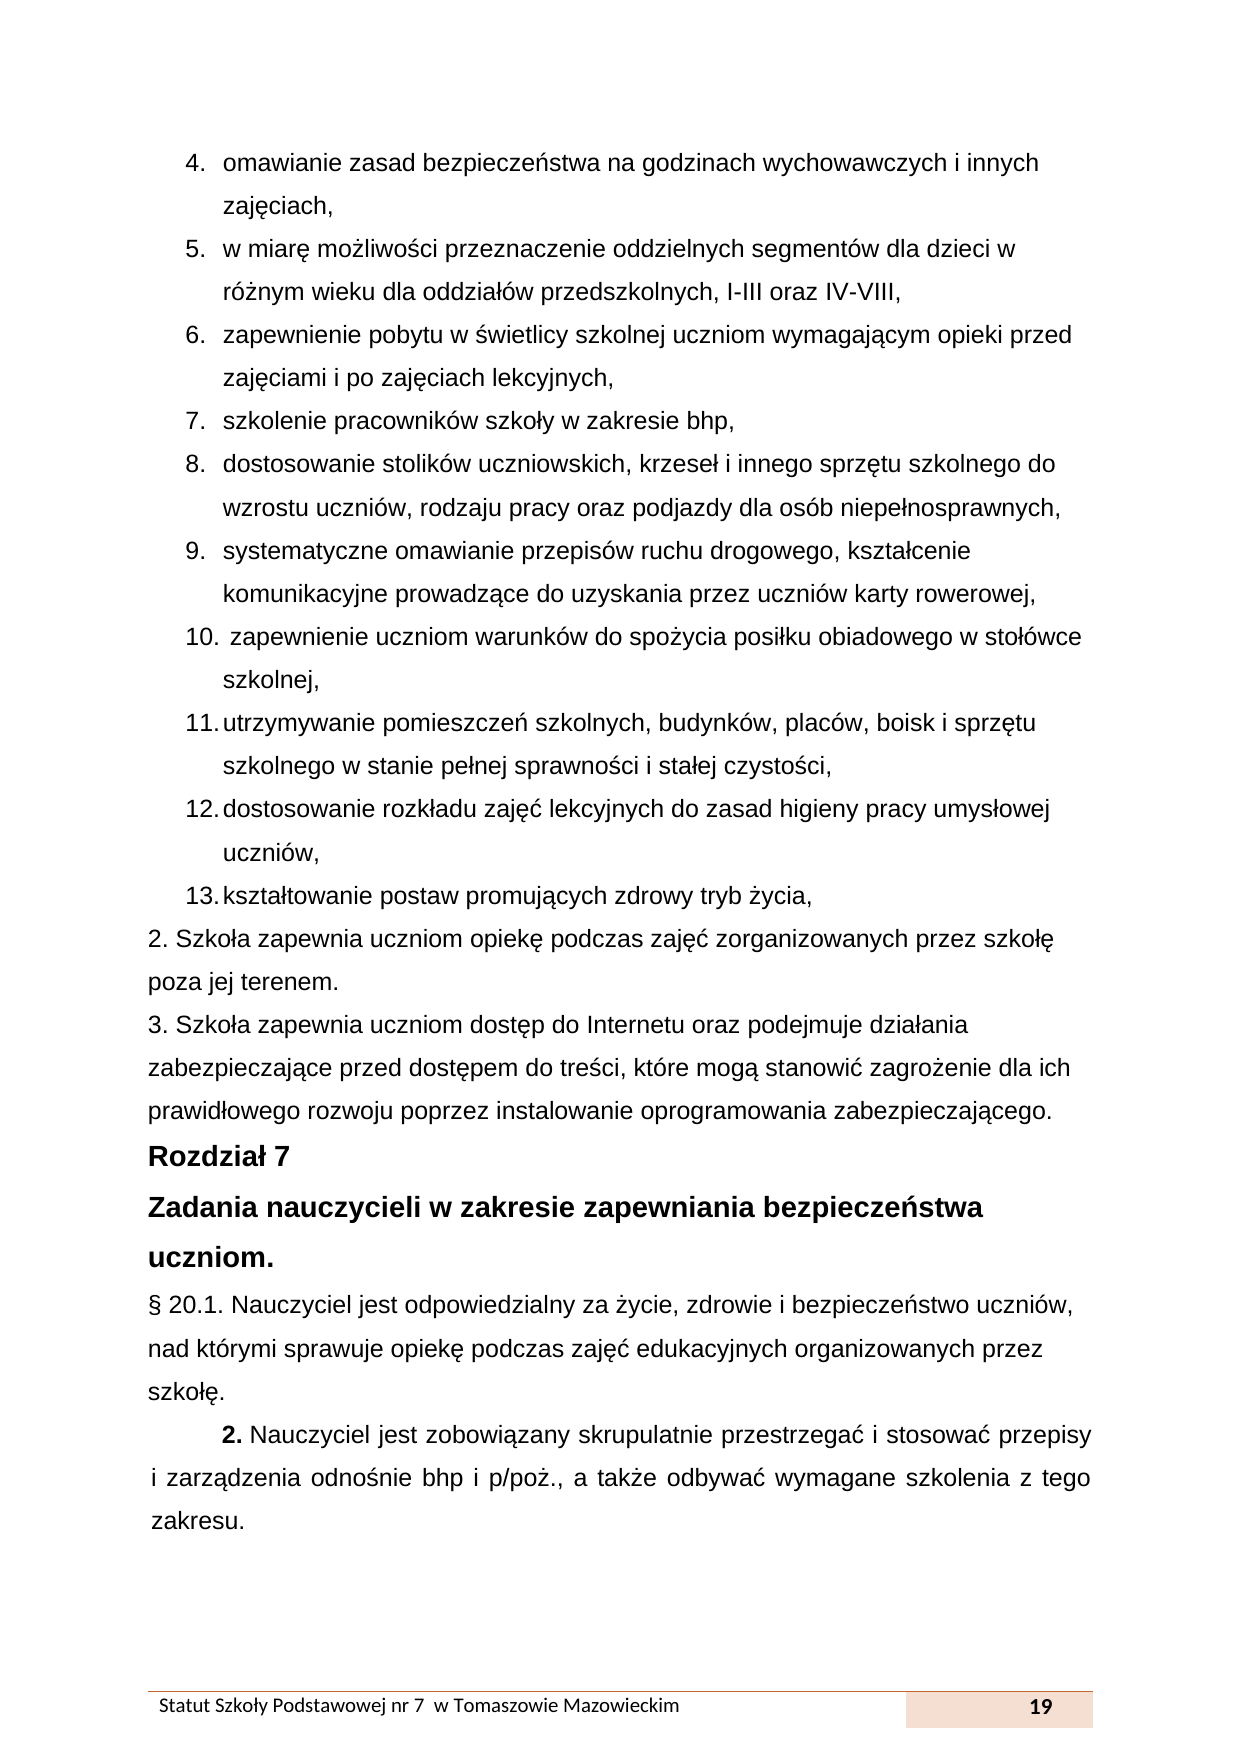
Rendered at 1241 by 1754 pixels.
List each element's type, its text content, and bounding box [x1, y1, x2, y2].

list zapewnienie pobytu w świetlicy szkolnej uczniom wymagającym opieki przed zajęciami i po zajęciach lekcyjnych, [185, 320, 1093, 392]
list omawianie zasad bezpieczeństwa na godzinach wychowawczych i innych zajęciach, [185, 148, 1093, 219]
text 2. Szkoła zapewnia uczniom opiekę podczas zajęć zorganizowanych przez szkołę poza jej terenem. [148, 924, 1093, 996]
list kształtowanie postaw promujących zdrowy tryb życia, [185, 881, 1093, 909]
list dostosowanie stolików uczniowskich, krzeseł i innego sprzętu szkolnego do wzrostu uczniów, rodzaju pracy oraz podjazdy dla osób niepełnosprawnych, [185, 449, 1093, 521]
text 3. Szkoła zapewnia uczniom dostęp do Internetu oraz podejmuje działania zabezpieczające przed dostępem do treści, które mogą stanowić zagrożenie dla ich prawidłowego rozwoju poprzez instalowanie oprogramowania zabezpieczającego. [148, 1010, 1093, 1125]
list w miarę możliwości przeznaczenie oddzielnych segmentów dla dzieci w różnym wieku dla oddziałów przedszkolnych, I-III oraz IV-VIII, [185, 234, 1093, 306]
subtitle Rozdział 7 [148, 1139, 1093, 1173]
subtitle Zadania nauczycieli w zakresie zapewniania bezpieczeństwa uczniom. [148, 1190, 1093, 1274]
list dostosowanie rozkładu zajęć lekcyjnych do zasad higieny pracy umysłowej uczniów, [185, 794, 1093, 866]
list systematyczne omawianie przepisów ruchu drogowego, kształcenie komunikacyjne prowadzące do uzyskania przez uczniów karty rowerowej, [185, 536, 1093, 608]
list zapewnienie uczniom warunków do spożycia posiłku obiadowego w stołówce szkolnej, [185, 622, 1093, 694]
list Nauczyciel jest zobowiązany skrupulatnie przestrzegać i stosować przepisy i zarządzenia odnośnie bhp i p/poż., a także odbywać wymagane szkolenia z tego zakresu. [151, 1420, 1093, 1535]
list § 20.1. Nauczyciel jest odpowiedzialny za życie, zdrowie i bezpieczeństwo uczniów, nad którymi sprawuje opiekę podczas zajęć edukacyjnych organizowanych przez szkołę. [148, 1290, 1093, 1405]
list utrzymywanie pomieszczeń szkolnych, budynków, placów, boisk i sprzętu szkolnego w stanie pełnej sprawności i stałej czystości, [185, 708, 1093, 780]
list szkolenie pracowników szkoły w zakresie bhp, [185, 406, 1093, 435]
